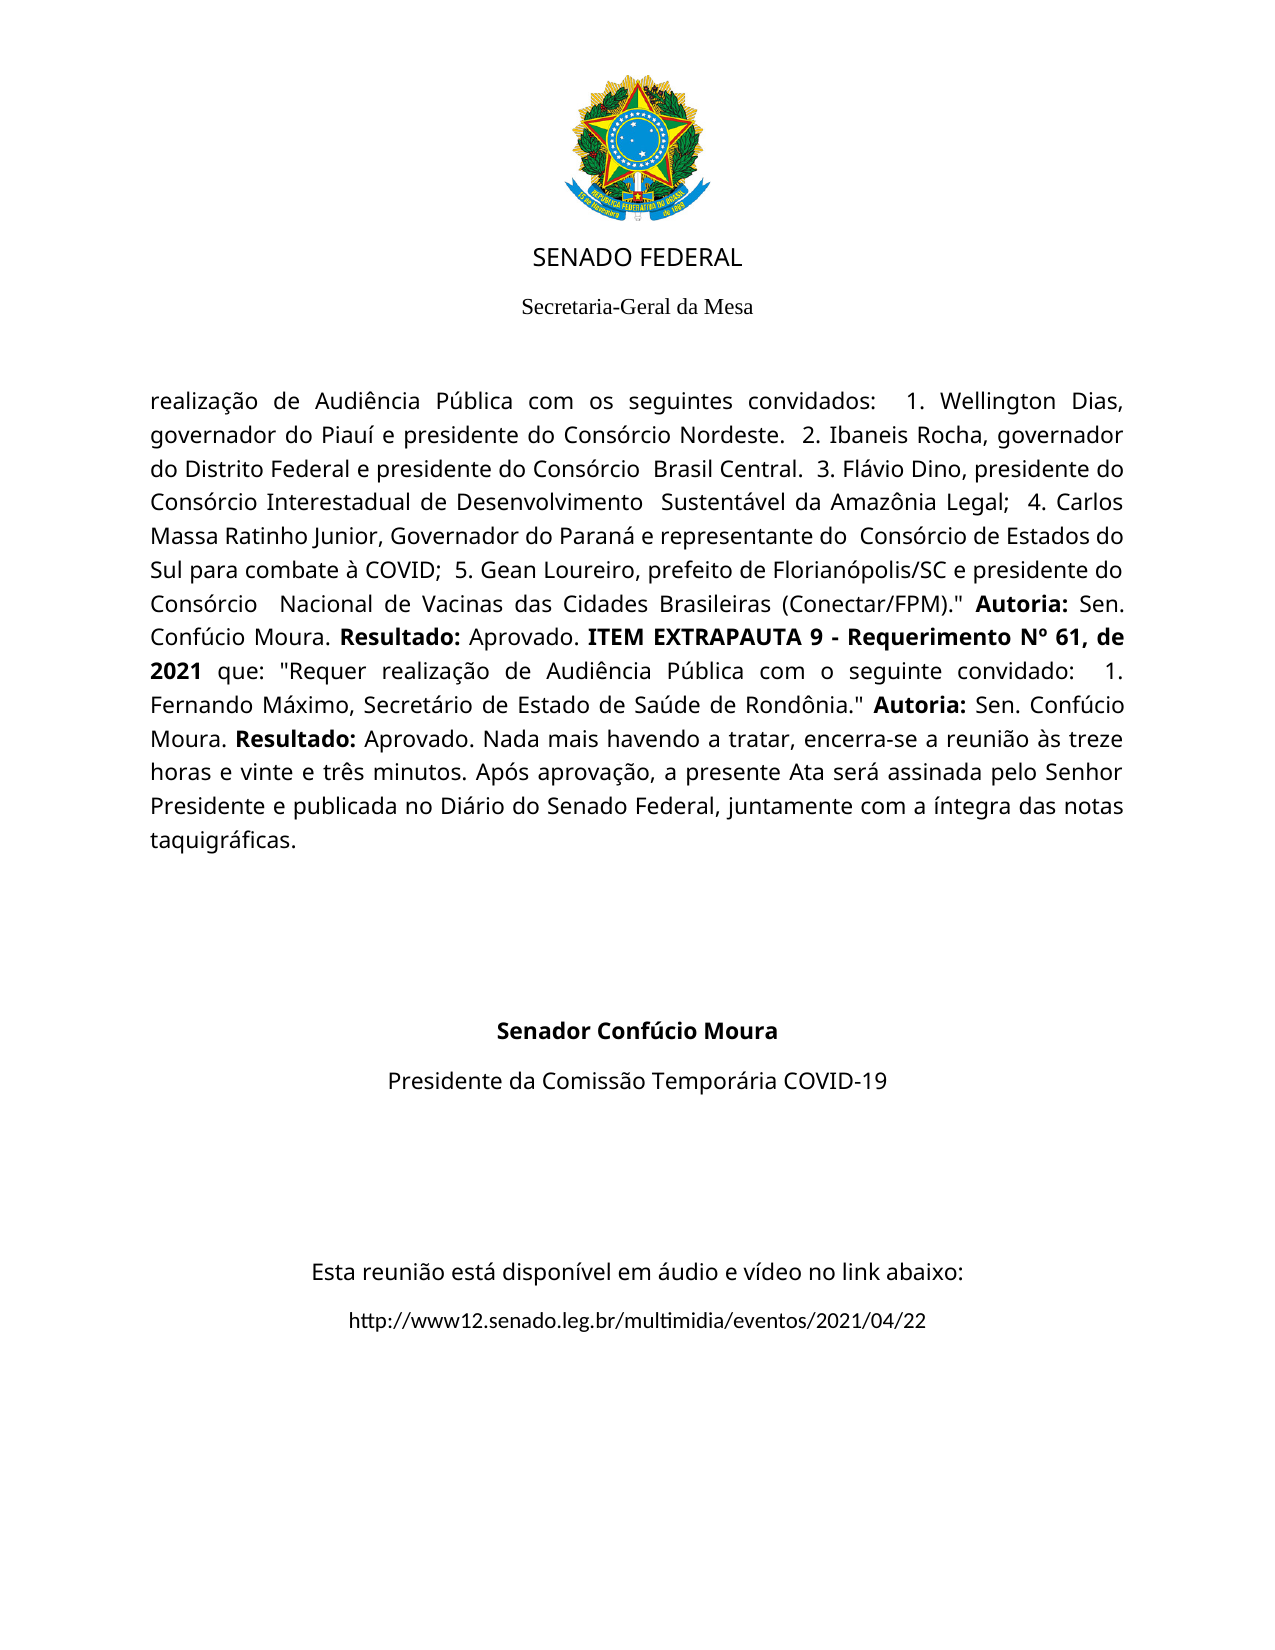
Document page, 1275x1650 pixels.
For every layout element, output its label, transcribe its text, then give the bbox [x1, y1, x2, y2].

text http://www12.senado.leg.br/multimidia/eventos/2021/04/22 [150, 1307, 1125, 1335]
text Presidente da Comissão Temporária COVID-19 [150, 1065, 1125, 1096]
text Senador Confúcio Moura [150, 1015, 1125, 1046]
picture [564, 75, 711, 221]
text Esta reunião está disponível em áudio e vídeo no link abaixo: [150, 1256, 1125, 1287]
